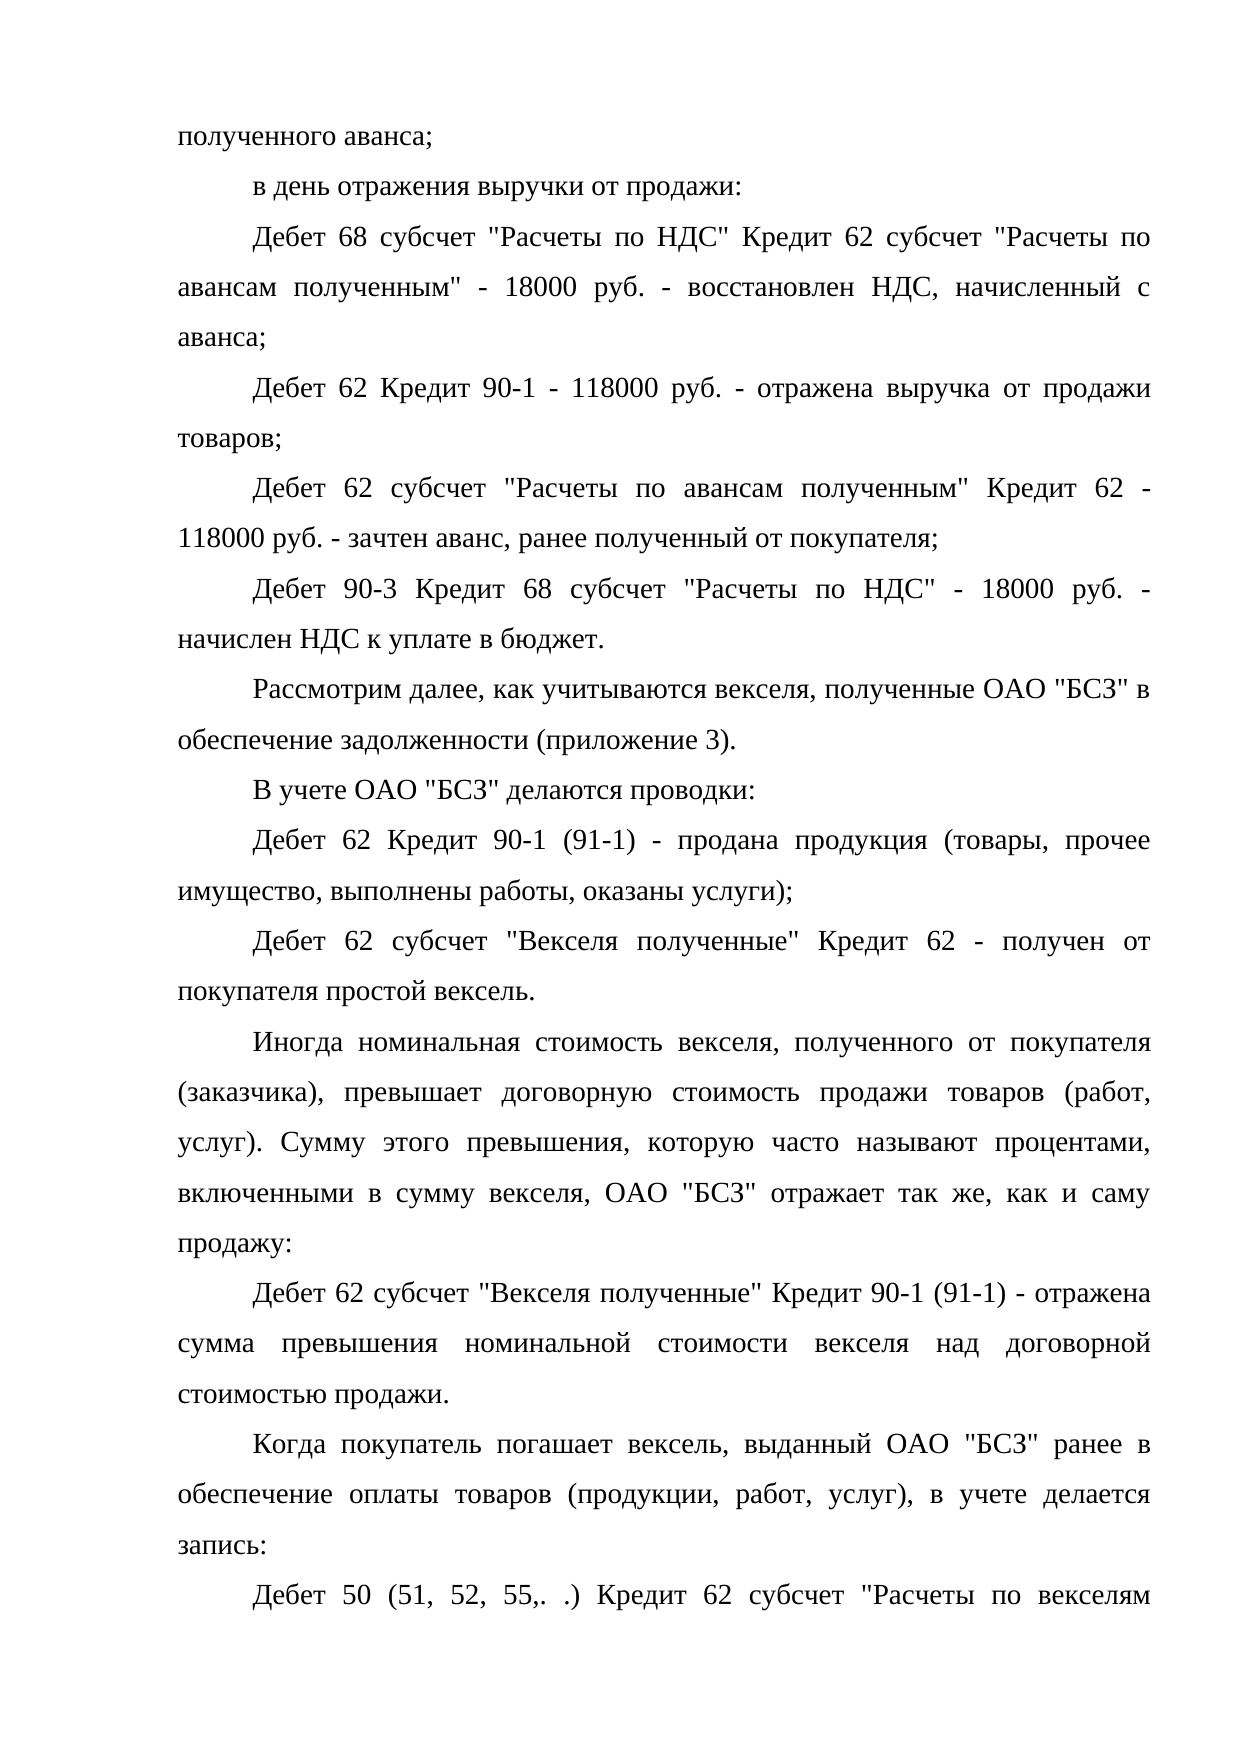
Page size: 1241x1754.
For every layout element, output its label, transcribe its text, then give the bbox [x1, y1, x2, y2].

text Дебет 62 субсчет "Расчеты по авансам полученным" Кредит 62 - 118000 руб. - зачтен аванс, ранее полученный от покупателя; [177, 470, 1152, 554]
text Дебет 62 Кредит 90-1 - 118000 руб. - отражена выручка от продажи товаров; [177, 370, 1152, 453]
text Дебет 68 субсчет "Расчеты по НДС" Кредит 62 субсчет "Расчеты по авансам полученным" - 18000 руб. - восстановлен НДС, начисленный с аванса; [177, 219, 1152, 353]
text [177, 1577, 1152, 1611]
text Дебет 90-3 Кредит 68 субсчет "Расчеты по НДС" - 18000 руб. - начислен НДС к уплате в бюджет. [177, 571, 1152, 655]
text Когда покупатель погашает вексель, выданный ОАО "БСЗ" ранее в обеспечение оплаты товаров (продукции, работ, услуг), в учете делается запись: [177, 1426, 1152, 1560]
text Иногда номинальная стоимость векселя, полученного от покупателя (заказчика), превышает договорную стоимость продажи товаров (работ, услуг). Сумму этого превышения, которую часто называют процентами, включенными в сумму векселя, ОАО "БСЗ" отражает так же, как и саму продажу: [177, 1024, 1152, 1258]
text Рассмотрим далее, как учитываются векселя, полученные ОАО "БСЗ" в обеспечение задолженности (приложение 3). [177, 672, 1152, 755]
text В учете ОАО "БСЗ" делаются проводки: [177, 772, 1152, 806]
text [177, 118, 1152, 152]
text в день отражения выручки от продажи: [177, 168, 1152, 202]
text Дебет 62 субсчет "Векселя полученные" Кредит 62 - получен от покупателя простой вексель. [177, 923, 1152, 1007]
text Дебет 62 Кредит 90-1 (91-1) - продана продукция (товары, прочее имущество, выполнены работы, оказаны услуги); [177, 822, 1152, 906]
text Дебет 62 субсчет "Векселя полученные" Кредит 90-1 (91-1) - отражена сумма превышения номинальной стоимости векселя над договорной стоимостью продажи. [177, 1275, 1152, 1409]
